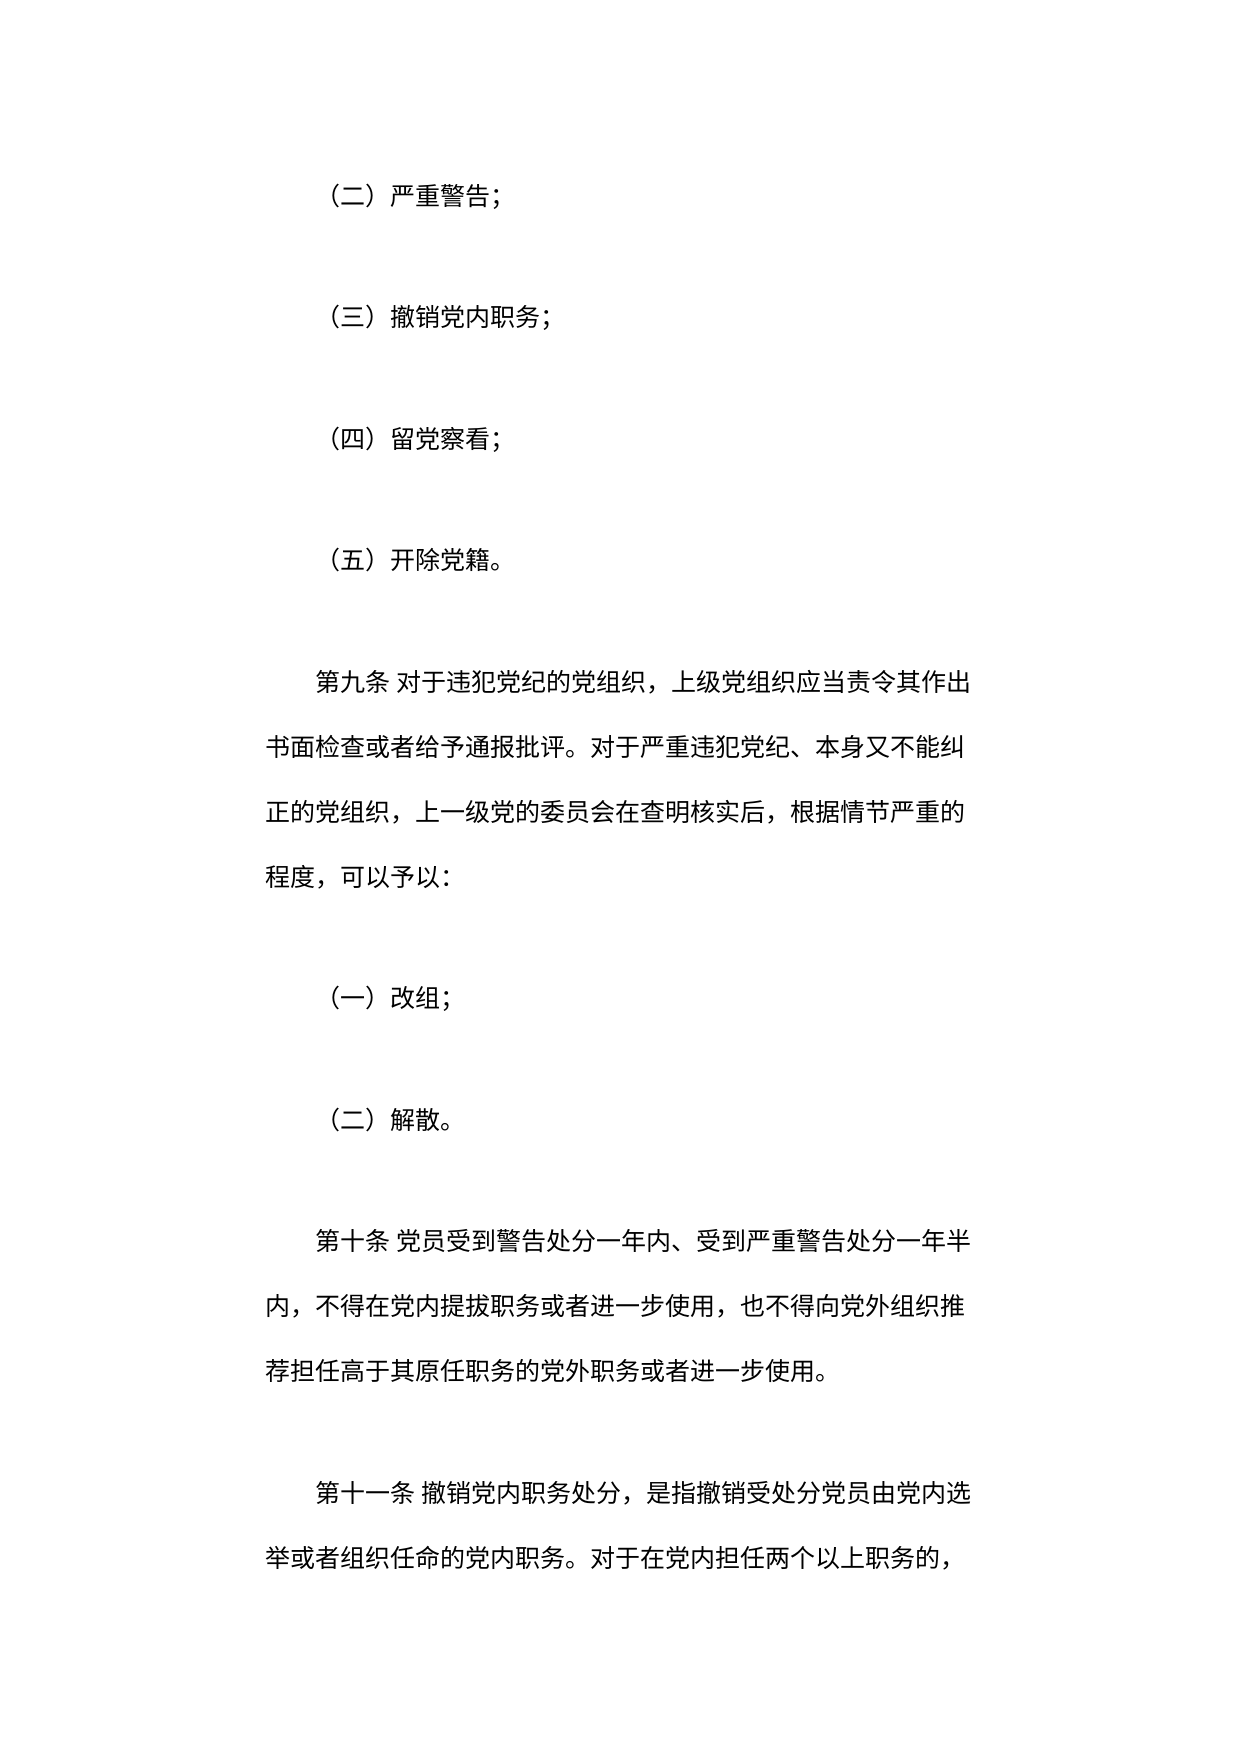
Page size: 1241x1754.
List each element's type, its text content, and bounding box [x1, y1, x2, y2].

text 第十条 党员受到警告处分一年内、受到严重警告处分一年半内，不得在党内提拔职务或者进一步使用，也不得向党外组织推荐担任高于其原任职务的党外职务或者进一步使用。 [266, 1207, 974, 1402]
text （二）严重警告； [266, 162, 974, 227]
text （三）撤销党内职务； [266, 283, 974, 348]
text （一）改组； [266, 964, 974, 1029]
text 第九条 对于违犯党纪的党组织，上级党组织应当责令其作出书面检查或者给予通报批评。对于严重违犯党纪、本身又不能纠正的党组织，上一级党的委员会在查明核实后，根据情节严重的程度，可以予以： [266, 648, 974, 908]
text （四）留党察看； [266, 405, 974, 470]
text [266, 1459, 974, 1589]
text （二）解散。 [266, 1086, 974, 1151]
text （五）开除党籍。 [266, 526, 974, 591]
